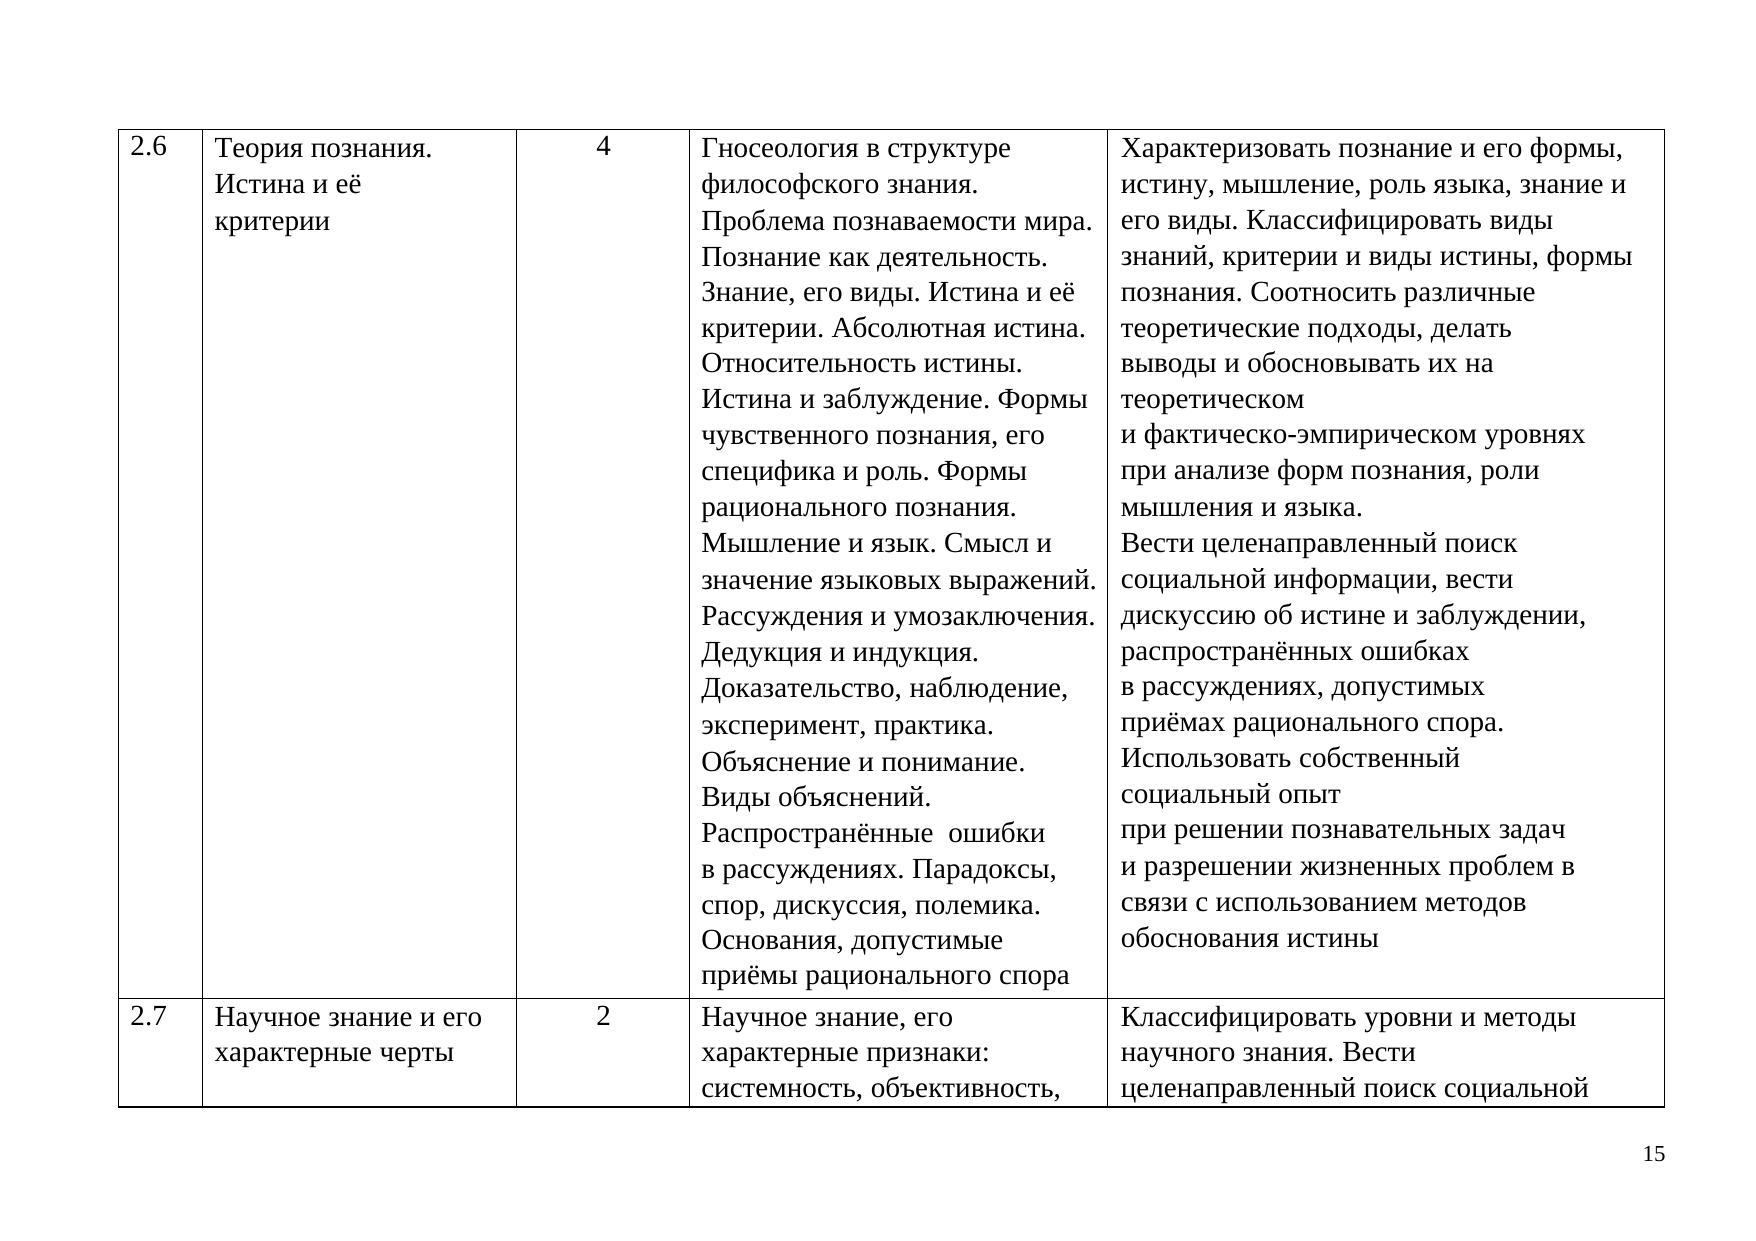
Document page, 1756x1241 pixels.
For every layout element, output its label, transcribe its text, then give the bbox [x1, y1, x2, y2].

table_header 2.6 [119, 130, 202, 998]
table_cell Научное знание и его характерные черты [203, 999, 516, 1106]
table_cell Научное знание, его характерные признаки: системность, объективность, [690, 999, 1107, 1106]
table_header Характеризовать познание и его формы, истину, мышление, роль языка, знание и его виды. Классифицировать виды знаний, критерии и виды истины, формы познания. Соотносить различные теоретические подходы, делать выводы и обосновывать их на теоретическом и фактическо-эмпирическом уровнях при анализе форм познания, роли мышления и языка. Вести целенаправленный поиск социальной информации, вести дискуссию об истине и заблуждении, распространённых ошибках в рассуждениях, допустимых приёмах рационального спора. Использовать собственный социальный опыт при решении познавательных задач и разрешении жизненных проблем в связи с использованием методов обоснования истины [1108, 130, 1664, 998]
table_cell 2.7 [119, 999, 202, 1106]
table_header Теория познания. Истина и её критерии [203, 130, 516, 998]
table_header Гносеология в структуре философского знания. Проблема познаваемости мира. Познание как деятельность. Знание, его виды. Истина и её критерии. Абсолютная истина. Относительность истины. Истина и заблуждение. Формы чувственного познания, его специфика и роль. Формы рационального познания. Мышление и язык. Смысл и значение языковых выражений. Рассуждения и умозаключения. Дедукция и индукция. Доказательство, наблюдение, эксперимент, практика. Объяснение и понимание. Виды объяснений. Распространённые ошибки в рассуждениях. Парадоксы, спор, дискуссия, полемика. Основания, допустимые приёмы рационального спора [690, 130, 1107, 998]
table_cell 2 [517, 999, 689, 1106]
table_header 4 [517, 130, 689, 998]
table_cell Классифицировать уровни и методы научного знания. Вести целенаправленный поиск социальной [1108, 999, 1664, 1106]
